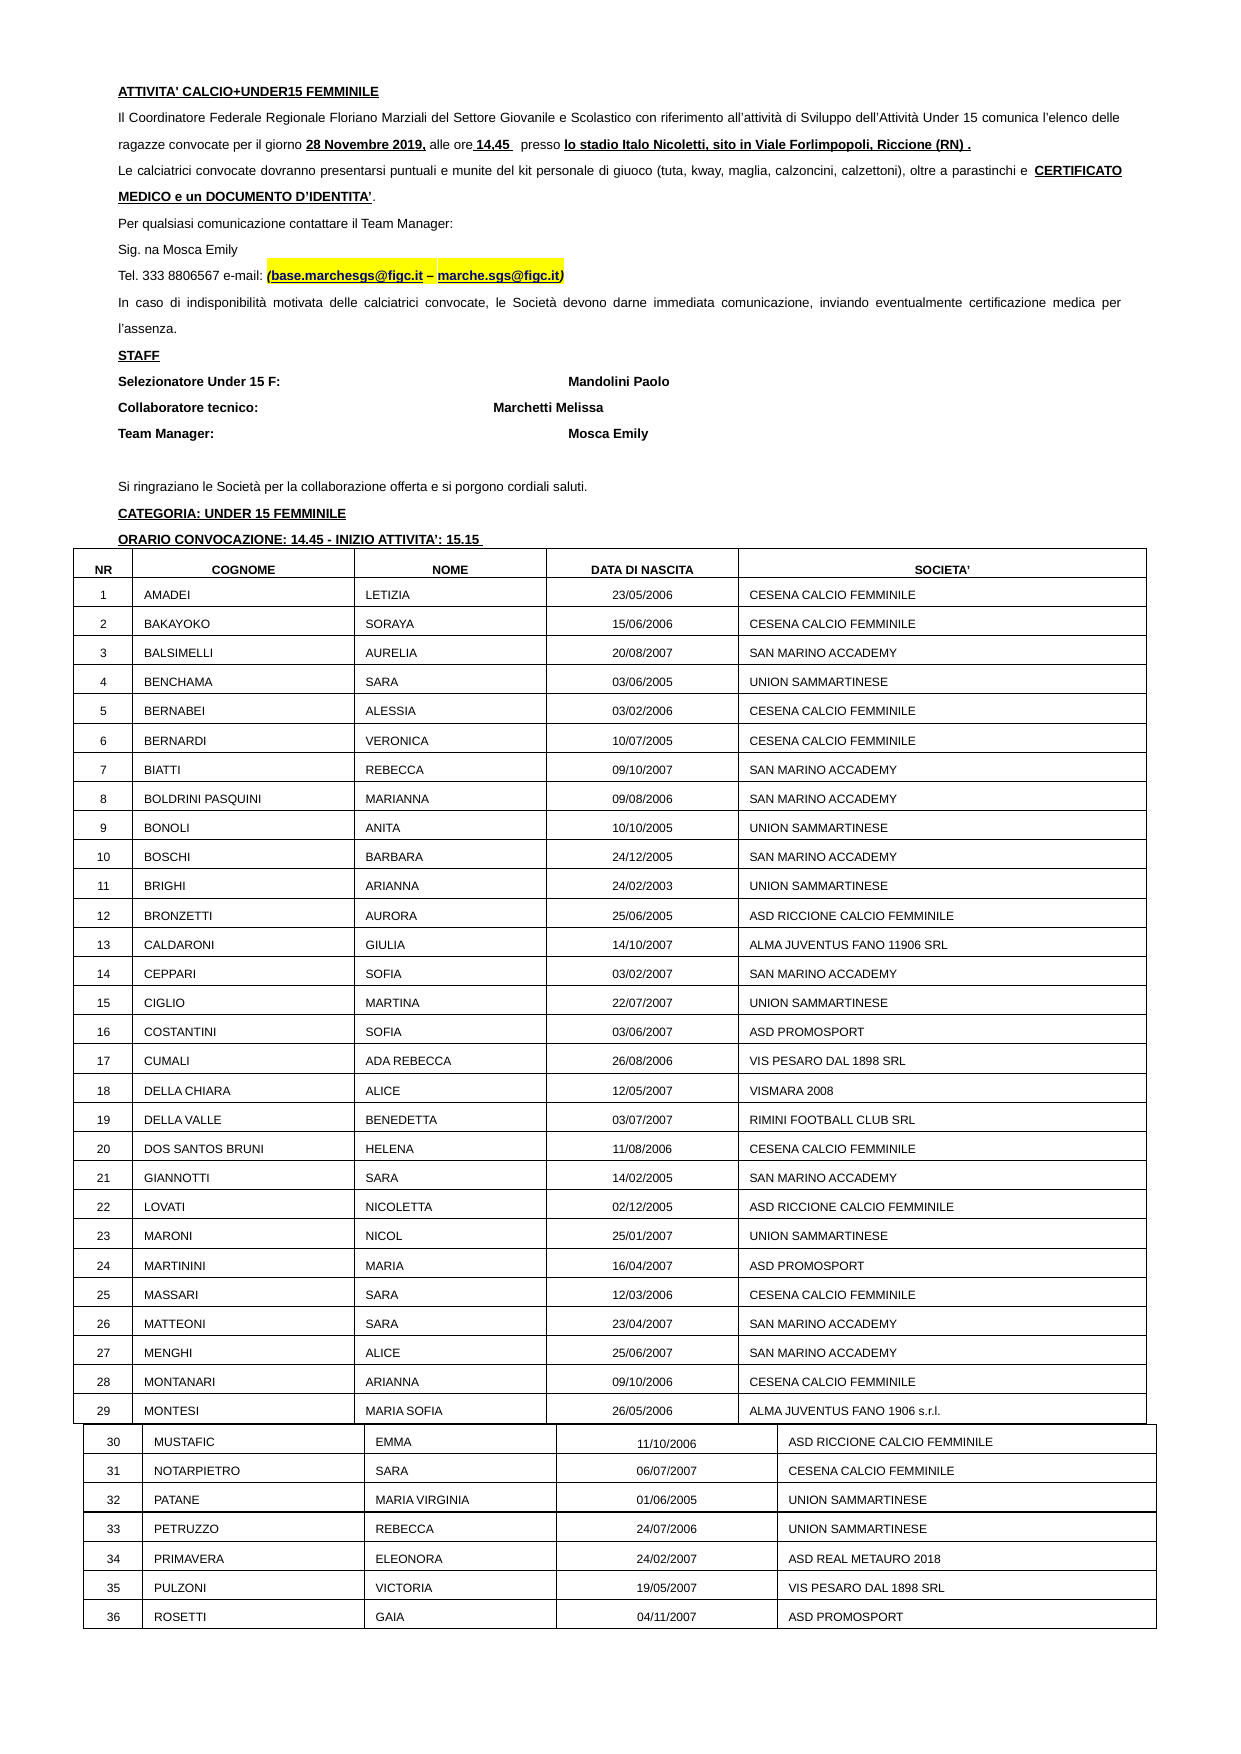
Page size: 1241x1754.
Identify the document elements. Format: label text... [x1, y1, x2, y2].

table_cell SAN MARINO ACCADEMY [739, 1161, 1146, 1189]
table_cell ELEONORA [365, 1542, 556, 1570]
table_cell 2 [74, 607, 132, 635]
table_cell REBECCA [365, 1513, 556, 1541]
table_cell PATANE [143, 1483, 364, 1511]
table_cell ALICE [355, 1074, 546, 1102]
table_cell 19 [74, 1103, 132, 1131]
table_cell HELENA [355, 1132, 546, 1160]
table_header COGNOME [133, 549, 354, 577]
table_cell MONTANARI [133, 1365, 354, 1393]
table_cell MARTININI [133, 1249, 354, 1277]
table_cell 28 [74, 1365, 132, 1393]
table_cell UNION SAMMARTINESE [739, 811, 1146, 839]
table_cell ASD RICCIONE CALCIO FEMMINILE [739, 899, 1146, 927]
table_cell BRIGHI [133, 869, 354, 897]
table_cell 25 [74, 1278, 132, 1306]
table_cell RIMINI FOOTBALL CLUB SRL [739, 1103, 1146, 1131]
table_cell VIS PESARO DAL 1898 SRL [778, 1571, 1156, 1599]
table_cell BERNARDI [133, 724, 354, 752]
text CATEGORIA: UNDER 15 FEMMINILE [118, 495, 1122, 521]
table_cell ADA REBECCA [355, 1044, 546, 1072]
table_cell CUMALI [133, 1044, 354, 1072]
table_cell BAKAYOKO [133, 607, 354, 635]
table_cell 34 [84, 1542, 142, 1570]
table_header 11/10/2006 [557, 1425, 777, 1453]
table_cell 3 [74, 636, 132, 664]
table_cell 33 [84, 1513, 142, 1541]
table_cell SARA [355, 665, 546, 693]
table_cell SAN MARINO ACCADEMY [739, 753, 1146, 781]
table_cell 17 [74, 1044, 132, 1072]
table_cell DELLA VALLE [133, 1103, 354, 1131]
table_cell BERNABEI [133, 694, 354, 722]
table_cell 11 [74, 869, 132, 897]
table_cell ASD PROMOSPORT [778, 1600, 1156, 1628]
table_cell 09/10/2007 [547, 753, 738, 781]
table_cell ASD RICCIONE CALCIO FEMMINILE [739, 1190, 1146, 1218]
table_cell 06/07/2007 [557, 1454, 777, 1482]
table_cell SOFIA [355, 1015, 546, 1043]
table_cell BOSCHI [133, 840, 354, 868]
table_cell 26/05/2006 [547, 1394, 738, 1422]
table_cell UNION SAMMARTINESE [739, 1219, 1146, 1247]
table_cell AURELIA [355, 636, 546, 664]
table_cell BOLDRINI PASQUINI [133, 782, 354, 810]
table_cell ALMA JUVENTUS FANO 1906 s.r.l. [739, 1394, 1146, 1422]
table_cell NOTARPIETRO [143, 1454, 364, 1482]
text Collaboratore tecnico: Marchetti Melissa [118, 389, 1122, 416]
table_cell 14/10/2007 [547, 928, 738, 956]
table_cell 26 [74, 1307, 132, 1335]
text Per qualsiasi comunicazione contattare il Team Manager: [118, 205, 1122, 231]
text Sig. na Mosca Emily [118, 231, 1122, 257]
table_cell UNION SAMMARTINESE [778, 1513, 1156, 1541]
table_cell DOS SANTOS BRUNI [133, 1132, 354, 1160]
table_cell CEPPARI [133, 957, 354, 985]
table_cell 35 [84, 1571, 142, 1599]
table_cell PETRUZZO [143, 1513, 364, 1541]
table_cell 32 [84, 1483, 142, 1511]
table_header 30 [84, 1425, 142, 1453]
table_cell UNION SAMMARTINESE [778, 1483, 1156, 1511]
table_cell 12/03/2006 [547, 1278, 738, 1306]
table_cell BALSIMELLI [133, 636, 354, 664]
table_cell 25/06/2005 [547, 899, 738, 927]
table_cell 20 [74, 1132, 132, 1160]
table_cell CESENA CALCIO FEMMINILE [739, 607, 1146, 635]
table_cell 14 [74, 957, 132, 985]
table_cell 29 [74, 1394, 132, 1422]
text Selezionatore Under 15 F: Mandolini Paolo [118, 363, 1122, 389]
table_header NR [74, 549, 132, 577]
table_cell MARIA VIRGINIA [365, 1483, 556, 1511]
table_cell 24/02/2007 [557, 1542, 777, 1570]
table_cell REBECCA [355, 753, 546, 781]
table_cell 22/07/2007 [547, 986, 738, 1014]
table_cell 9 [74, 811, 132, 839]
table_cell MASSARI [133, 1278, 354, 1306]
table_cell ALICE [355, 1336, 546, 1364]
table_cell 24/02/2003 [547, 869, 738, 897]
table_cell PRIMAVERA [143, 1542, 364, 1570]
table_cell CIGLIO [133, 986, 354, 1014]
table_cell SOFIA [355, 957, 546, 985]
table_cell UNION SAMMARTINESE [739, 869, 1146, 897]
text Il Coordinatore Federale Regionale Floriano Marziali del Settore Giovanile e Scolastico con riferimento all’attività di Sviluppo dell’Attività Under 15 comunica l’elenco delle ragazze convocate per il giorno 28 Novembre 2019, alle ore 14,45 presso lo stadio Italo Nicoletti, sito in Viale Forlimpopoli, Riccione (RN) . [118, 99, 1122, 152]
table_cell UNION SAMMARTINESE [739, 986, 1146, 1014]
table_cell COSTANTINI [133, 1015, 354, 1043]
table_cell MENGHI [133, 1336, 354, 1364]
table_cell 10/10/2005 [547, 811, 738, 839]
text Si ringraziano le Società per la collaborazione offerta e si porgono cordiali saluti. [118, 468, 1122, 495]
table_header SOCIETA’ [739, 549, 1146, 577]
table_cell ALMA JUVENTUS FANO 11906 SRL [739, 928, 1146, 956]
table_cell 03/06/2007 [547, 1015, 738, 1043]
table_cell MARIANNA [355, 782, 546, 810]
table_cell 03/07/2007 [547, 1103, 738, 1131]
table_cell 23 [74, 1219, 132, 1247]
table_cell GAIA [365, 1600, 556, 1628]
table_cell CALDARONI [133, 928, 354, 956]
table_cell 31 [84, 1454, 142, 1482]
table_cell 12 [74, 899, 132, 927]
table_cell GIANNOTTI [133, 1161, 354, 1189]
table_cell 20/08/2007 [547, 636, 738, 664]
table_header NOME [355, 549, 546, 577]
table_cell 27 [74, 1336, 132, 1364]
table_cell BENCHAMA [133, 665, 354, 693]
table_cell CESENA CALCIO FEMMINILE [739, 1278, 1146, 1306]
table_cell 02/12/2005 [547, 1190, 738, 1218]
table_cell ROSETTI [143, 1600, 364, 1628]
table_cell 5 [74, 694, 132, 722]
text ATTIVITA' CALCIO+UNDER15 FEMMINILE [118, 73, 1122, 99]
table_cell SARA [365, 1454, 556, 1482]
table_cell NICOLETTA [355, 1190, 546, 1218]
table_header ASD RICCIONE CALCIO FEMMINILE [778, 1425, 1156, 1453]
table_cell ASD REAL METAURO 2018 [778, 1542, 1156, 1570]
table_cell CESENA CALCIO FEMMINILE [739, 1365, 1146, 1393]
table_cell CESENA CALCIO FEMMINILE [739, 694, 1146, 722]
table_cell ASD PROMOSPORT [739, 1249, 1146, 1277]
table_cell 25/06/2007 [547, 1336, 738, 1364]
table_cell 4 [74, 665, 132, 693]
table_cell 26/08/2006 [547, 1044, 738, 1072]
table_cell 03/06/2005 [547, 665, 738, 693]
table_cell SAN MARINO ACCADEMY [739, 636, 1146, 664]
table_cell 12/05/2007 [547, 1074, 738, 1102]
table_cell MATTEONI [133, 1307, 354, 1335]
table_cell SAN MARINO ACCADEMY [739, 782, 1146, 810]
table_cell NICOL [355, 1219, 546, 1247]
table_cell ARIANNA [355, 869, 546, 897]
table_cell 23/04/2007 [547, 1307, 738, 1335]
text ORARIO CONVOCAZIONE: 14.45 - INIZIO ATTIVITA’: 15.15 [118, 521, 1122, 547]
table_cell VIS PESARO DAL 1898 SRL [739, 1044, 1146, 1072]
table_cell MARIA SOFIA [355, 1394, 546, 1422]
table_cell 19/05/2007 [557, 1571, 777, 1599]
table_cell 36 [84, 1600, 142, 1628]
table_cell AMADEI [133, 578, 354, 606]
table_cell MONTESI [133, 1394, 354, 1422]
table_cell GIULIA [355, 928, 546, 956]
table_cell 24 [74, 1249, 132, 1277]
table_cell SARA [355, 1161, 546, 1189]
table_cell PULZONI [143, 1571, 364, 1599]
table_cell CESENA CALCIO FEMMINILE [739, 724, 1146, 752]
table_cell SAN MARINO ACCADEMY [739, 1336, 1146, 1364]
table_cell 03/02/2006 [547, 694, 738, 722]
table_cell BIATTI [133, 753, 354, 781]
table_header MUSTAFIC [143, 1425, 364, 1453]
table_cell 18 [74, 1074, 132, 1102]
table_cell BARBARA [355, 840, 546, 868]
table_cell AURORA [355, 899, 546, 927]
table_cell 09/10/2006 [547, 1365, 738, 1393]
table_cell VICTORIA [365, 1571, 556, 1599]
table_cell LETIZIA [355, 578, 546, 606]
text STAFF [118, 337, 1122, 363]
table_cell SORAYA [355, 607, 546, 635]
text Team Manager: Mosca Emily [118, 416, 1122, 442]
text In caso di indisponibilità motivata delle calciatrici convocate, le Società devono darne immediata comunicazione, inviando eventualmente certificazione medica per l’assenza. [118, 284, 1122, 337]
table_cell 8 [74, 782, 132, 810]
table_cell ASD PROMOSPORT [739, 1015, 1146, 1043]
table_cell SARA [355, 1278, 546, 1306]
table_cell 10 [74, 840, 132, 868]
table_cell 1 [74, 578, 132, 606]
table_cell 10/07/2005 [547, 724, 738, 752]
table_cell BRONZETTI [133, 899, 354, 927]
table_cell SAN MARINO ACCADEMY [739, 840, 1146, 868]
table_cell 04/11/2007 [557, 1600, 777, 1628]
table_cell 13 [74, 928, 132, 956]
table_header EMMA [365, 1425, 556, 1453]
table_cell 16 [74, 1015, 132, 1043]
table_cell MARTINA [355, 986, 546, 1014]
text Le calciatrici convocate dovranno presentarsi puntuali e munite del kit personale di giuoco (tuta, kway, maglia, calzoncini, calzettoni), oltre a parastinchi e CERTIFICATO MEDICO e un DOCUMENTO D’IDENTITA’. [118, 152, 1122, 205]
table_cell SAN MARINO ACCADEMY [739, 957, 1146, 985]
table_cell 14/02/2005 [547, 1161, 738, 1189]
table_cell CESENA CALCIO FEMMINILE [739, 578, 1146, 606]
table_header DATA DI NASCITA [547, 549, 738, 577]
table_cell 6 [74, 724, 132, 752]
table_cell MARIA [355, 1249, 546, 1277]
table_cell LOVATI [133, 1190, 354, 1218]
table_cell UNION SAMMARTINESE [739, 665, 1146, 693]
table_cell DELLA CHIARA [133, 1074, 354, 1102]
table_cell SAN MARINO ACCADEMY [739, 1307, 1146, 1335]
table_cell SARA [355, 1307, 546, 1335]
table_cell ALESSIA [355, 694, 546, 722]
table_cell 7 [74, 753, 132, 781]
table_cell VERONICA [355, 724, 546, 752]
table_cell CESENA CALCIO FEMMINILE [739, 1132, 1146, 1160]
table_cell 22 [74, 1190, 132, 1218]
table_cell 24/07/2006 [557, 1513, 777, 1541]
table_cell MARONI [133, 1219, 354, 1247]
table_cell 16/04/2007 [547, 1249, 738, 1277]
table_cell ANITA [355, 811, 546, 839]
table_cell CESENA CALCIO FEMMINILE [778, 1454, 1156, 1482]
table_cell BENEDETTA [355, 1103, 546, 1131]
table_cell 15/06/2006 [547, 607, 738, 635]
table_cell ARIANNA [355, 1365, 546, 1393]
table_cell 24/12/2005 [547, 840, 738, 868]
table_cell 03/02/2007 [547, 957, 738, 985]
table_cell BONOLI [133, 811, 354, 839]
table_cell 09/08/2006 [547, 782, 738, 810]
table_cell VISMARA 2008 [739, 1074, 1146, 1102]
table_cell 11/08/2006 [547, 1132, 738, 1160]
table_cell 23/05/2006 [547, 578, 738, 606]
table_cell 15 [74, 986, 132, 1014]
table_cell 21 [74, 1161, 132, 1189]
text Tel. 333 8806567 e-mail: (base.marchesgs@figc.it – marche.sgs@figc.it) [118, 257, 1122, 284]
table_cell 25/01/2007 [547, 1219, 738, 1247]
table_cell 01/06/2005 [557, 1483, 777, 1511]
